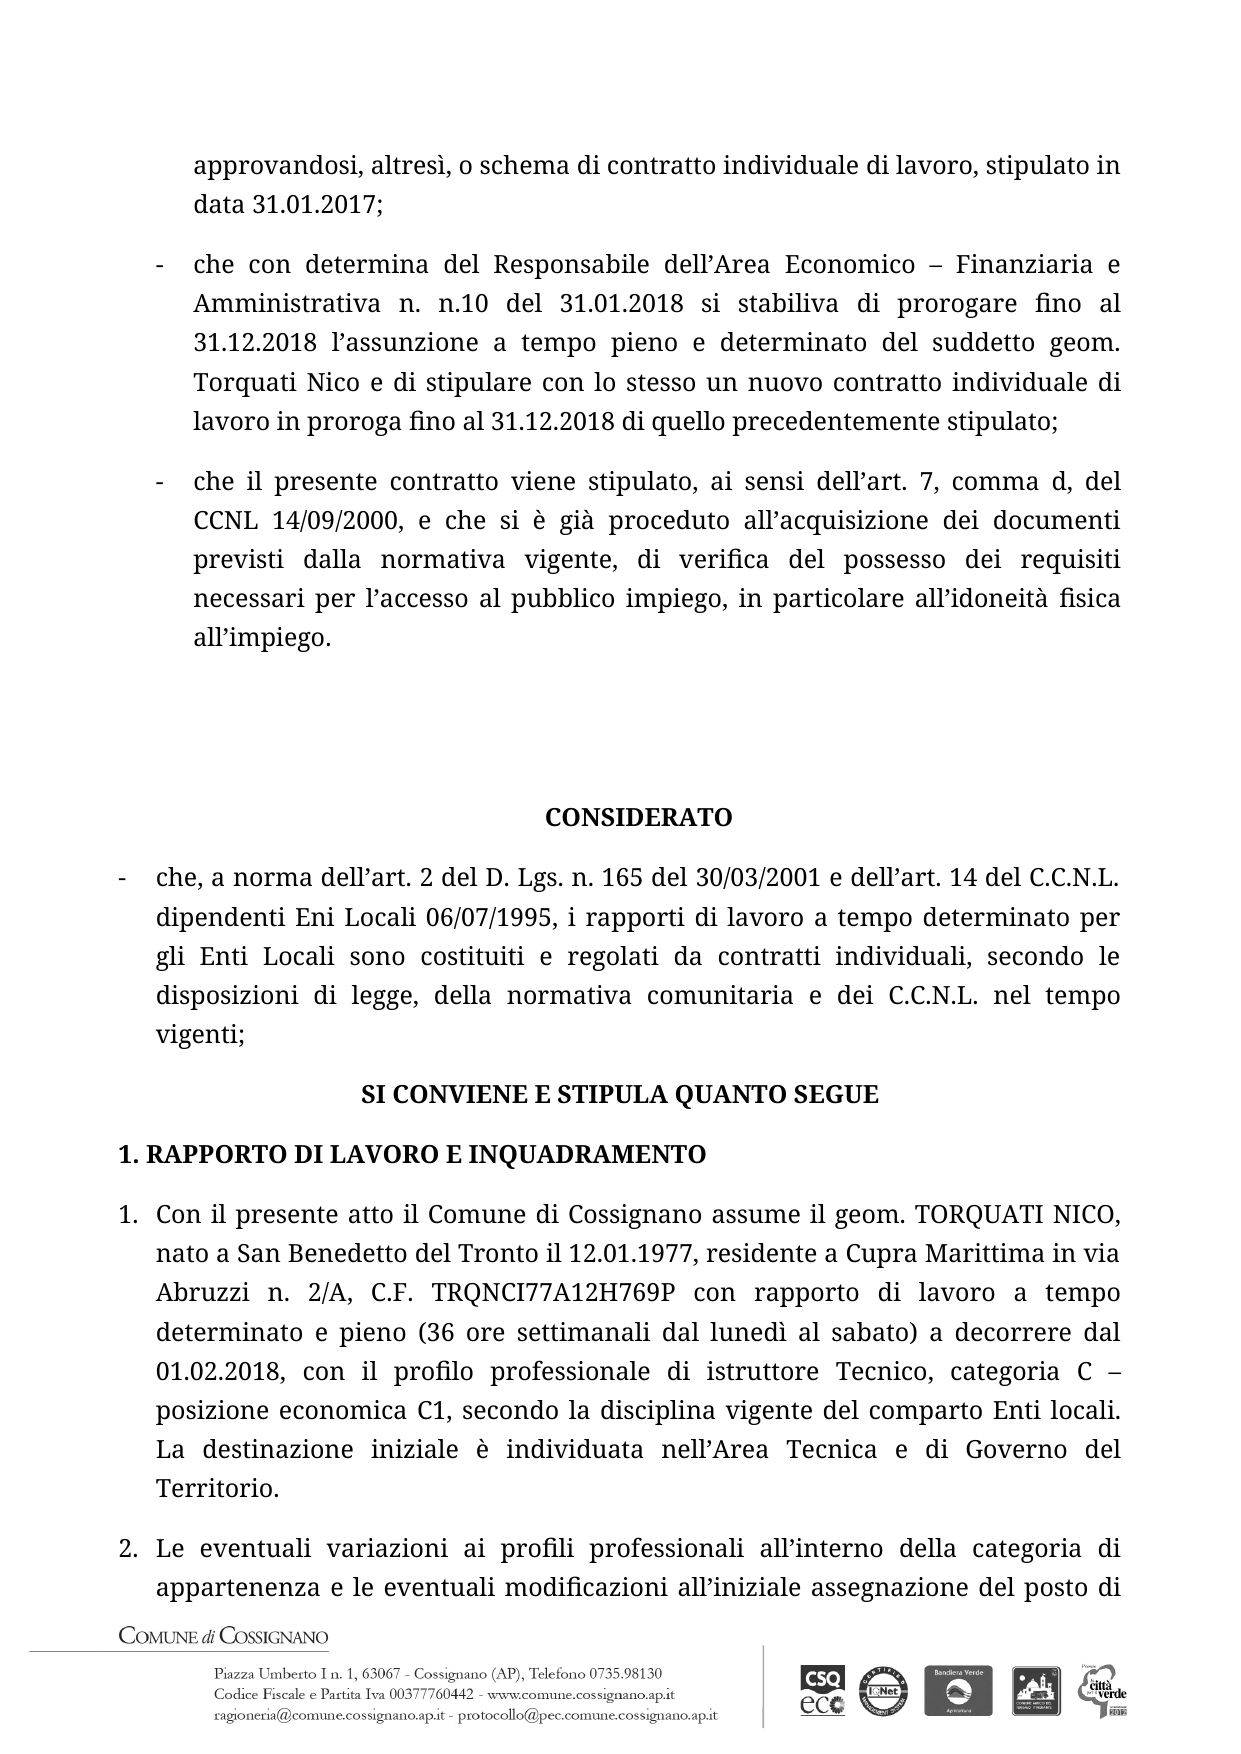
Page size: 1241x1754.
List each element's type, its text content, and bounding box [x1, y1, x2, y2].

list che il presente contratto viene stipulato, ai sensi dell’art. 7, comma d, del CCNL 14/09/2000, e che si è già proceduto all’acquisizione dei documenti previsti dalla normativa vigente, di verifica del possesso dei requisiti necessari per l’accesso al pubblico impiego, in particolare all’idoneità fisica all’impiego. [156, 463, 1122, 654]
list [156, 148, 1122, 221]
list che, a norma dell’art. 2 del D. Lgs. n. 165 del 30/03/2001 e dell’art. 14 del C.C.N.L. dipendenti Eni Locali 06/07/1995, i rapporti di lavoro a tempo determinato per gli Enti Locali sono costituiti e regolati da contratti individuali, secondo le disposizioni di legge, della normativa comunitaria e dei C.C.N.L. nel tempo vigenti; [118, 860, 1122, 1051]
picture [29, 1626, 739, 1727]
text 1. RAPPORTO DI LAVORO E INQUADRAMENTO [118, 1137, 1122, 1171]
list CONSIDERATO [156, 800, 1122, 834]
picture [791, 1652, 1133, 1730]
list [118, 1531, 1122, 1604]
list Con il presente atto il Comune di Cossignano assume il geom. TORQUATI NICO, nato a San Benedetto del Tronto il 12.01.1977, residente a Cupra Marittima in via Abruzzi n. 2/A, C.F. TRQNCI77A12H769P con rapporto di lavoro a tempo determinato e pieno (36 ore settimanali dal lunedì al sabato) a decorrere dal 01.02.2018, con il profilo professionale di istruttore Tecnico, categoria C – posizione economica C1, secondo la disciplina vigente del comparto Enti locali. La destinazione iniziale è individuata nell’Area Tecnica e di Governo del Territorio. [118, 1197, 1122, 1505]
text SI CONVIENE E STIPULA QUANTO SEGUE [118, 1077, 1122, 1111]
list che con determina del Responsabile dell’Area Economico – Finanziaria e Amministrativa n. n.10 del 31.01.2018 si stabiliva di prorogare fino al 31.12.2018 l’assunzione a tempo pieno e determinato del suddetto geom. Torquati Nico e di stipulare con lo stesso un nuovo contratto individuale di lavoro in proroga fino al 31.12.2018 di quello precedentemente stipulato; [156, 247, 1122, 437]
